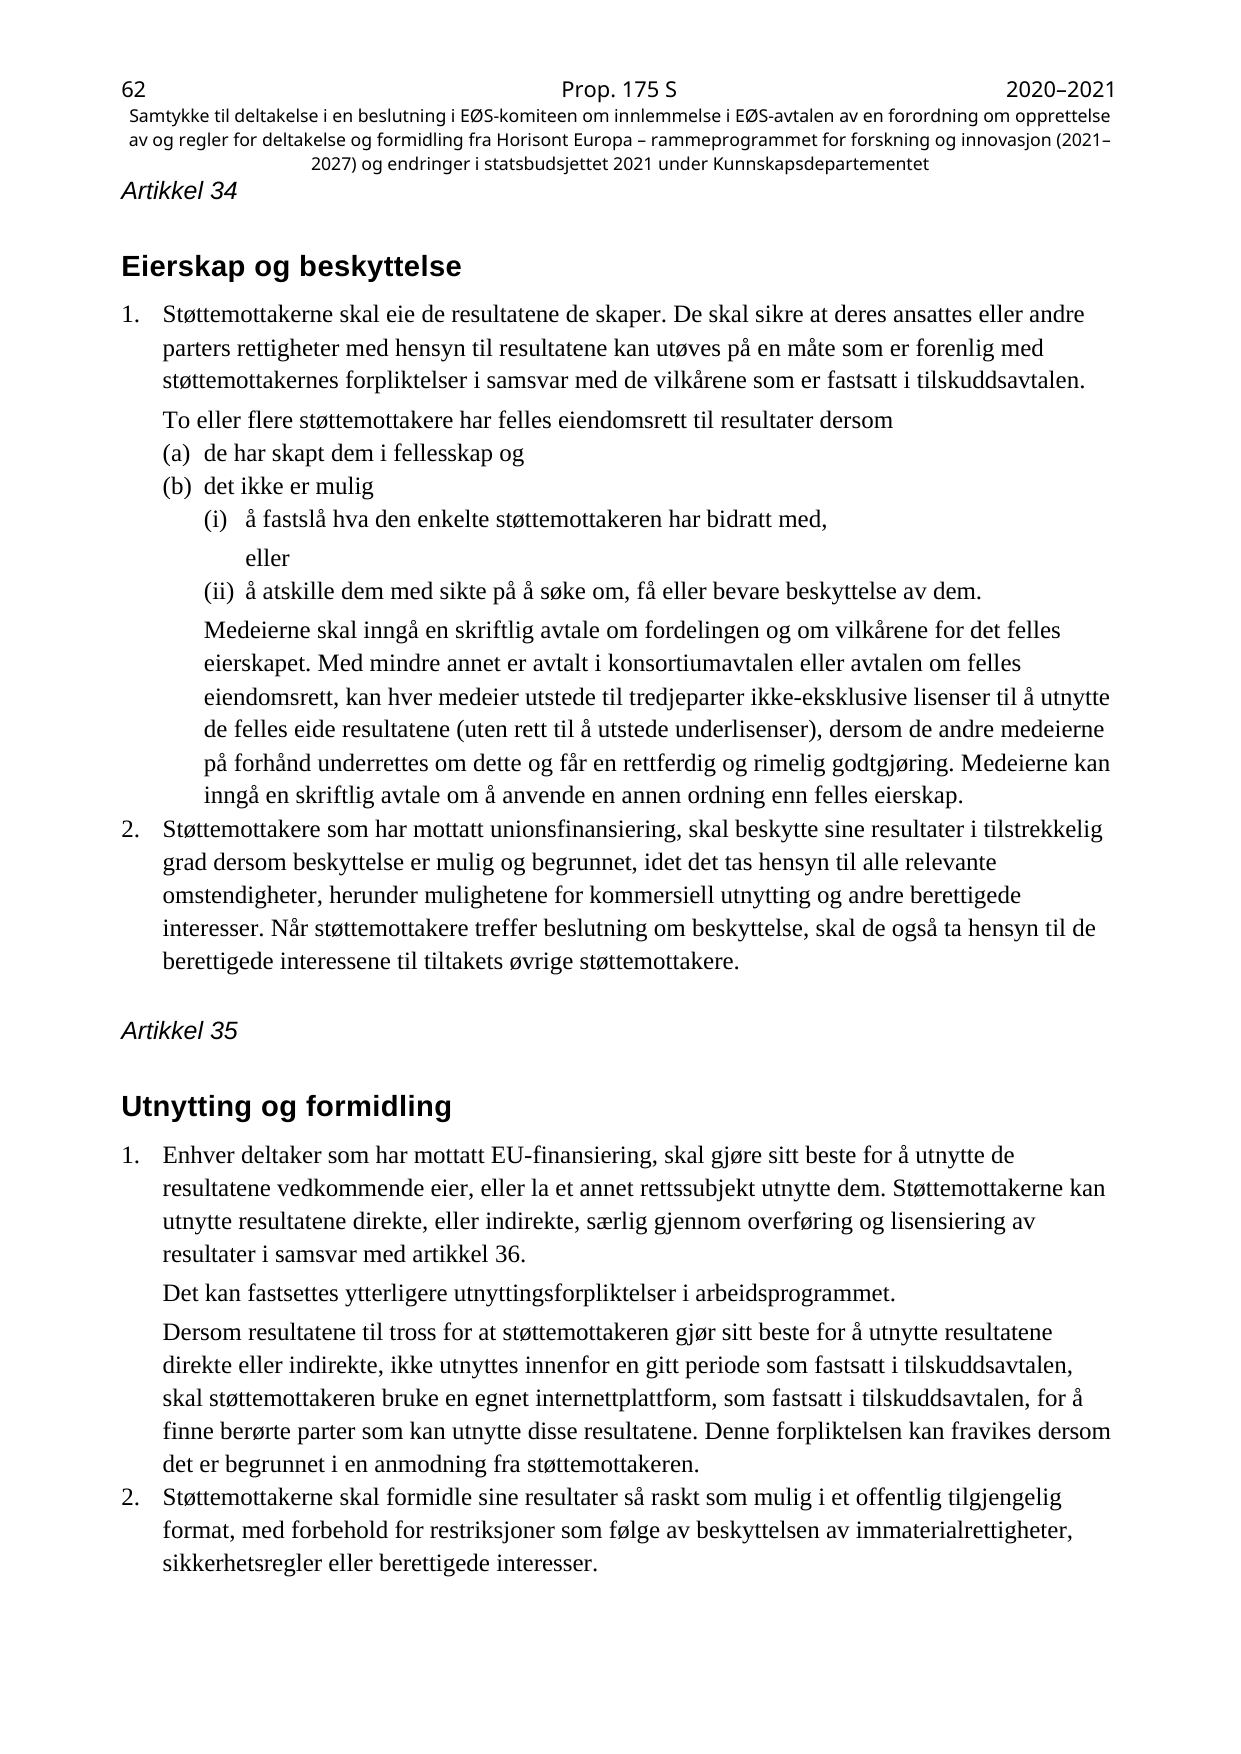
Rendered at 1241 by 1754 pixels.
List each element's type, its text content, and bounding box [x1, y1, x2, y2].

text Artikkel 34 [121, 176, 1119, 205]
list (i) å fastslå hva den enkelte støttemottakeren har bidratt med, [204, 504, 1119, 533]
list eller [245, 543, 1119, 572]
list 2. Støttemottakerne skal formidle sine resultater så raskt som mulig i et offentlig tilgjengelig format, med forbehold for restriksjoner som følge av beskyttelsen av immaterialrettigheter, sikkerhetsregler eller berettigede interesser. [121, 1482, 1119, 1577]
list 2. Støttemottakere som har mottatt unionsfinansiering, skal beskytte sine resultater i tilstrekkelig grad dersom beskyttelse er mulig og begrunnet, idet det tas hensyn til alle relevante omstendigheter, herunder mulighetene for kommersiell utnytting og andre berettigede interesser. Når støttemottakere treffer beslutning om beskyttelse, skal de også ta hensyn til de berettigede interessene til tiltakets øvrige støttemottakere. [121, 814, 1119, 974]
list Medeierne skal inngå en skriftlig avtale om fordelingen og om vilkårene for det felles eierskapet. Med mindre annet er avtalt i konsortiumavtalen eller avtalen om felles eiendomsrett, kan hver medeier utstede til tredjeparter ikke-eksklusive lisenser til å utnytte de felles eide resultatene (uten rett til å utstede underlisenser), dersom de andre medeierne på forhånd underrettes om dette og får en rettferdig og rimelig godtgjøring. Medeierne kan inngå en skriftlig avtale om å anvende en annen ordning enn felles eierskap. [204, 616, 1119, 809]
text Artikkel 35 [121, 1016, 1119, 1045]
list 1. Støttemottakerne skal eie de resultatene de skaper. De skal sikre at deres ansattes eller andre parters rettigheter med hensyn til resultatene kan utøves på en måte som er forenlig med støttemottakernes forpliktelser i samsvar med de vilkårene som er fastsatt i tilskuddsavtalen. [121, 299, 1119, 394]
list (a) de har skapt dem i fellesskap og [162, 438, 1119, 467]
subtitle Eierskap og beskyttelse [121, 248, 1119, 282]
list Dersom resultatene til tross for at støttemottakeren gjør sitt beste for å utnytte resultatene direkte eller indirekte, ikke utnyttes innenfor en gitt periode som fastsatt i tilskuddsavtalen, skal støttemottakeren bruke en egnet internettplattform, som fastsatt i tilskuddsavtalen, for å finne berørte parter som kan utnytte disse resultatene. Denne forpliktelsen kan fravikes dersom det er begrunnet i en anmodning fra støttemottakeren. [162, 1317, 1119, 1478]
list 1. Enhver deltaker som har mottatt EU-finansiering, skal gjøre sitt beste for å utnytte de resultatene vedkommende eier, eller la et annet rettssubjekt utnytte dem. Støttemottakerne kan utnytte resultatene direkte, eller indirekte, særlig gjennom overføring og lisensiering av resultater i samsvar med artikkel 36. [121, 1140, 1119, 1268]
list (b) det ikke er mulig [162, 471, 1119, 500]
list Det kan fastsettes ytterligere utnyttingsforpliktelser i arbeidsprogrammet. [162, 1278, 1119, 1307]
list To eller flere støttemottakere har felles eiendomsrett til resultater dersom [162, 405, 1119, 434]
list (ii) å atskille dem med sikte på å søke om, få eller bevare beskyttelse av dem. [204, 576, 1119, 605]
subtitle Utnytting og formidling [121, 1089, 1119, 1122]
